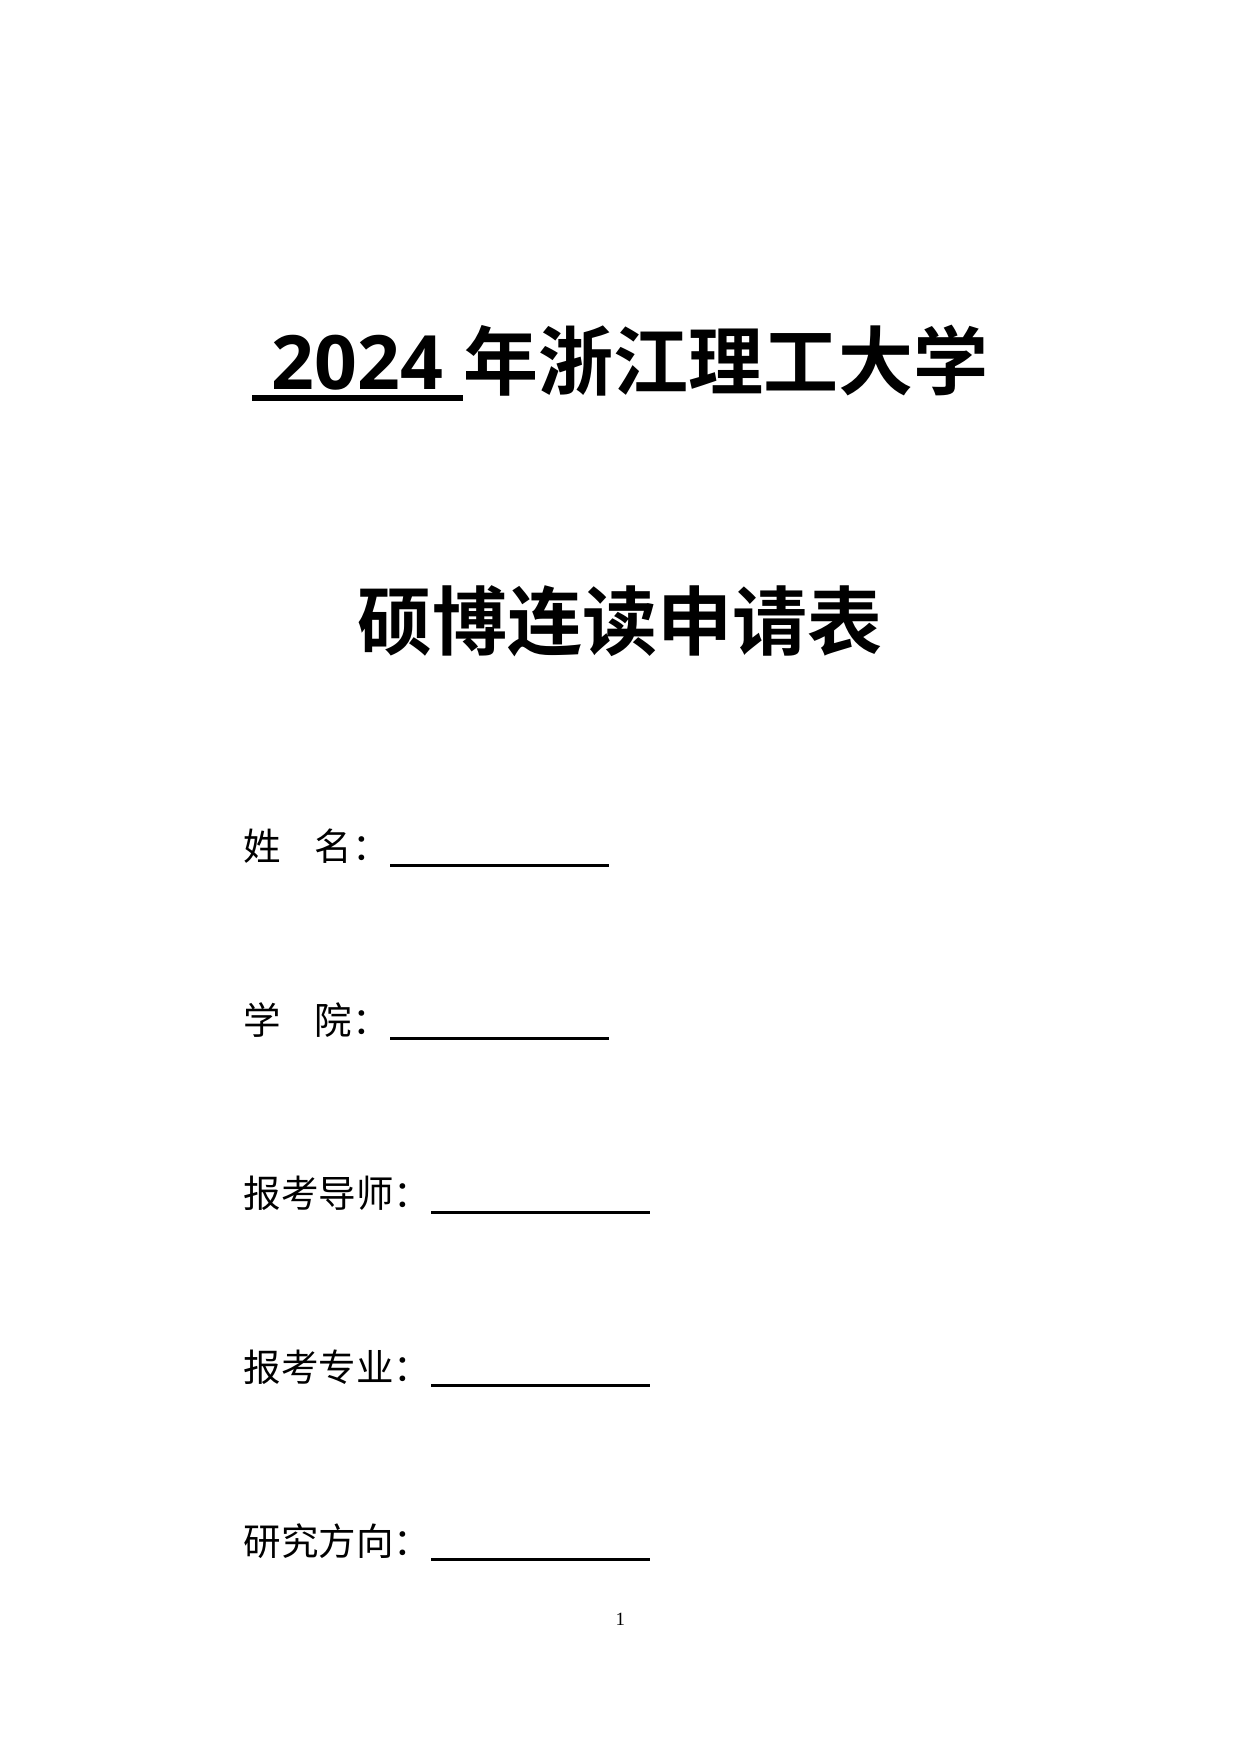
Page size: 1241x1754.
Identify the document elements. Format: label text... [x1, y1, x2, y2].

text 姓 名： [187, 812, 1053, 877]
text 硕博连读申请表 [187, 552, 1053, 682]
text 研究方向： [187, 1506, 1053, 1571]
text 2024 年浙江理工大学 [187, 292, 1053, 422]
text 报考专业： [187, 1333, 1053, 1398]
text 报考导师： [187, 1159, 1053, 1224]
text 学 院： [187, 986, 1053, 1051]
